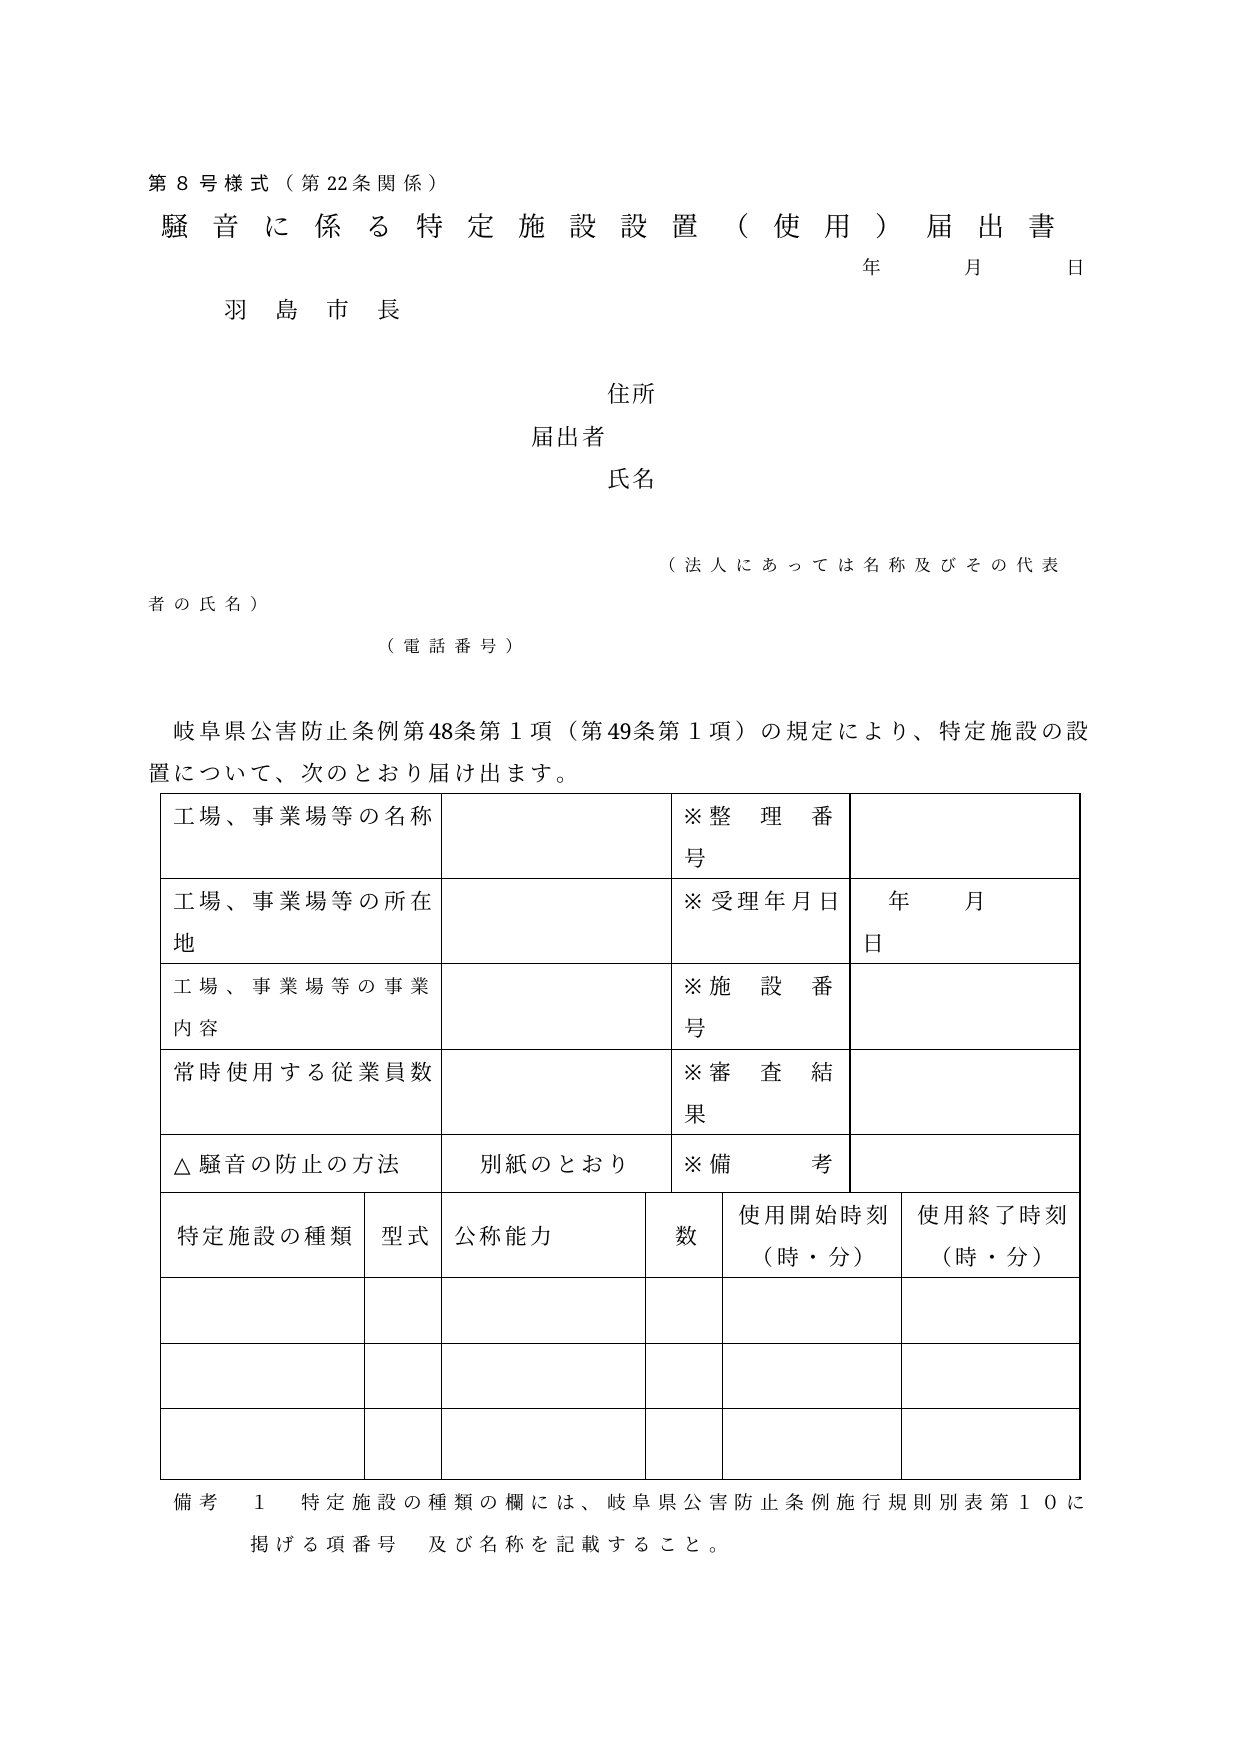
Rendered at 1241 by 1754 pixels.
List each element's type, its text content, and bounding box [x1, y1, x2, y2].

text （法人にあっては名称及びその代表者の氏名） [148, 540, 1092, 624]
table_cell [365, 1344, 441, 1408]
text 住所 [148, 372, 1092, 414]
table_cell [723, 1278, 901, 1343]
text 氏名 [148, 456, 1092, 498]
table_cell [161, 1344, 364, 1408]
table_cell [851, 1135, 1079, 1192]
table_cell [442, 1050, 671, 1134]
table_header [442, 794, 671, 878]
text 年 月 日 [148, 246, 1092, 288]
table_cell ※施設番号 [672, 964, 849, 1048]
table_cell [442, 1409, 645, 1479]
table_cell [851, 964, 1079, 1048]
text 騒音に係る特定施設設置（使用）届出書 [148, 204, 1092, 246]
table_cell [646, 1344, 722, 1408]
table_cell [723, 1344, 901, 1408]
table_cell [442, 879, 671, 963]
text 第８号様式（第22条関係） [148, 162, 1092, 204]
table_cell ※備 考 [672, 1135, 849, 1192]
table_cell [365, 1278, 441, 1343]
table_cell [902, 1409, 1079, 1479]
text 羽 島 市 長 [148, 288, 977, 330]
table_cell [442, 1278, 645, 1343]
table_cell 別紙のとおり [442, 1135, 671, 1192]
table_header [851, 794, 1079, 878]
table_cell 常時使用する従業員数 [161, 1050, 441, 1134]
table_cell 工場、事業場等の所在地 [161, 879, 441, 963]
table_header ※整理番号 [672, 794, 849, 878]
table_cell 年 月 日 [851, 879, 1079, 963]
table_cell 工場、事業場等の事業内容 [161, 964, 441, 1048]
table_cell 使用終了時刻 （時・分） [902, 1193, 1079, 1277]
table_cell 型式 [365, 1193, 441, 1277]
text 備考 １ 特定施設の種類の欄には、岐阜県公害防止条例施行規則別表第１０に掲げる項番号 及び名称を記載すること。 [148, 1480, 1092, 1564]
table_cell 特定施設の種類 [161, 1193, 364, 1277]
table_cell 公称能力 [442, 1193, 645, 1277]
table_cell 使用開始時刻 （時・分） [723, 1193, 901, 1277]
table_cell [161, 1278, 364, 1343]
table_cell [365, 1409, 441, 1479]
text 届出者 [148, 414, 1092, 456]
table_cell ※審査結果 [672, 1050, 849, 1134]
table_cell [902, 1344, 1079, 1408]
table_cell [442, 964, 671, 1048]
table_cell 数 [646, 1193, 722, 1277]
table_cell ※受理年月日 [672, 879, 849, 963]
table_cell [723, 1409, 901, 1479]
table_cell △騒音の防止の方法 [161, 1135, 441, 1192]
table_cell [902, 1278, 1079, 1343]
table_header 工場、事業場等の名称 [161, 794, 441, 878]
table_cell [646, 1409, 722, 1479]
text 岐阜県公害防止条例第48条第１項（第49条第１項）の規定により、特定施設の設置について、次のとおり届け出ます。 [148, 709, 1092, 793]
table_cell [646, 1278, 722, 1343]
table_cell [161, 1409, 364, 1479]
table_cell [442, 1344, 645, 1408]
text （電話番号） [148, 624, 1092, 667]
table_cell [851, 1050, 1079, 1134]
